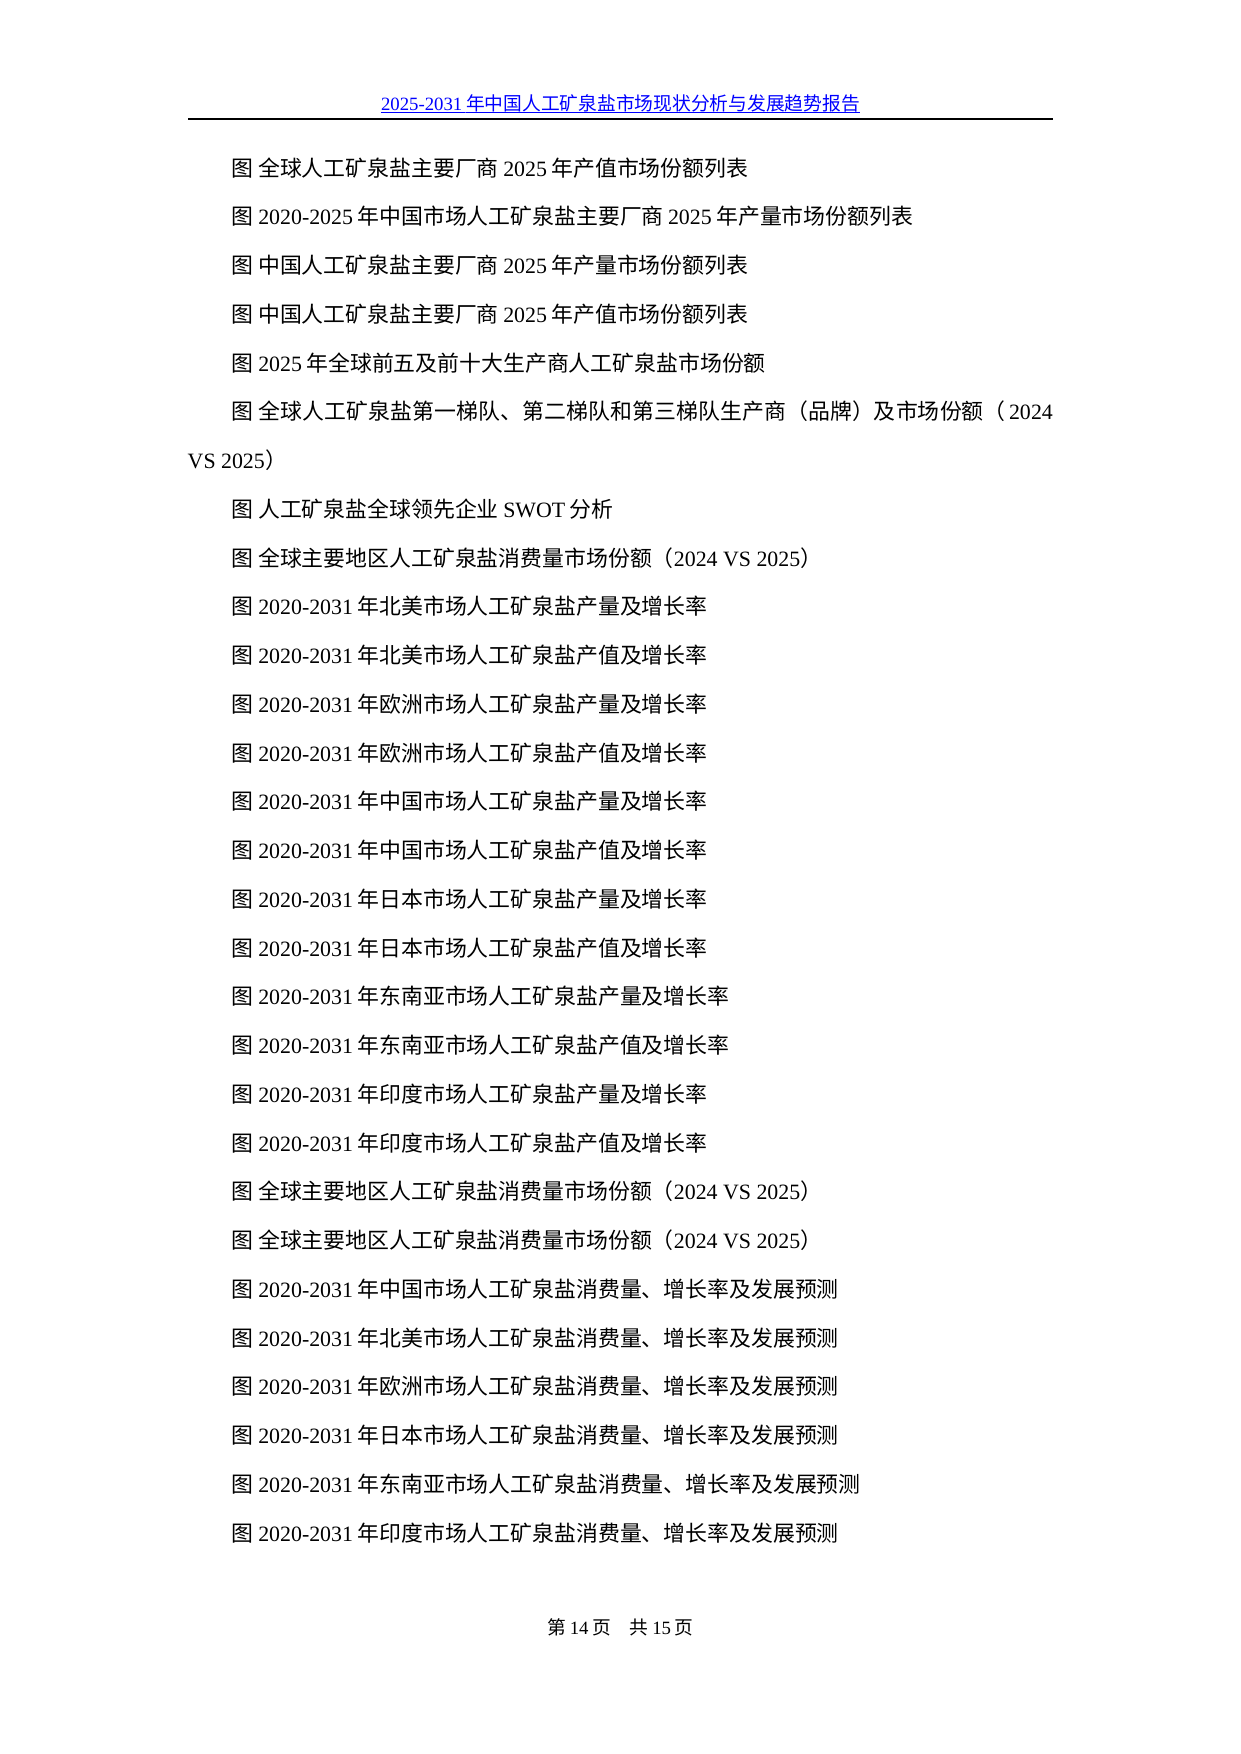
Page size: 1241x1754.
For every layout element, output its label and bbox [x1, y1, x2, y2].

text [187, 150, 1053, 1548]
